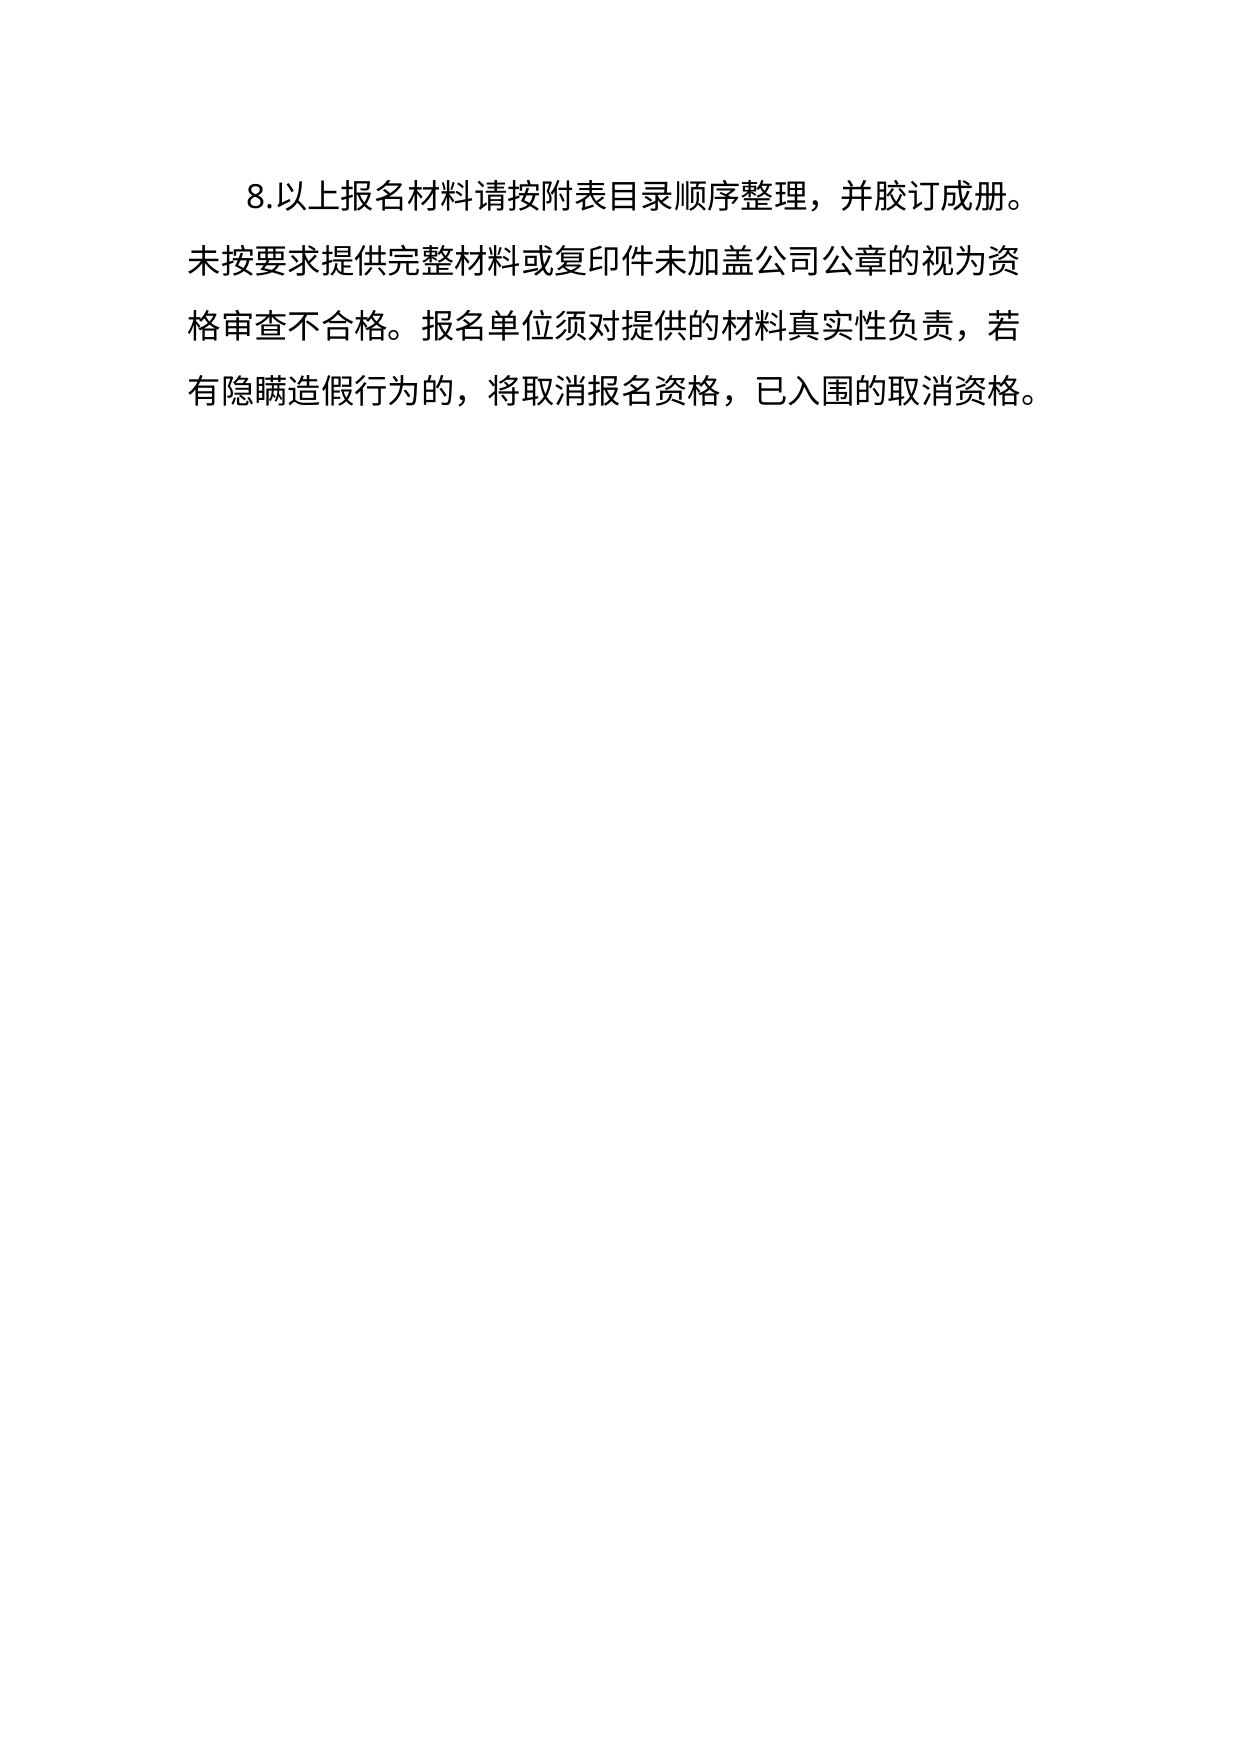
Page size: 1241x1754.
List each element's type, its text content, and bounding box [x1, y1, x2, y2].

text 8.以上报名材料请按附表目录顺序整理，并胶订成册。未按要求提供完整材料或复印件未加盖公司公章的视为资格审查不合格。报名单位须对提供的材料真实性负责，若有隐瞒造假行为的，将取消报名资格，已入围的取消资格。 [187, 162, 1053, 422]
